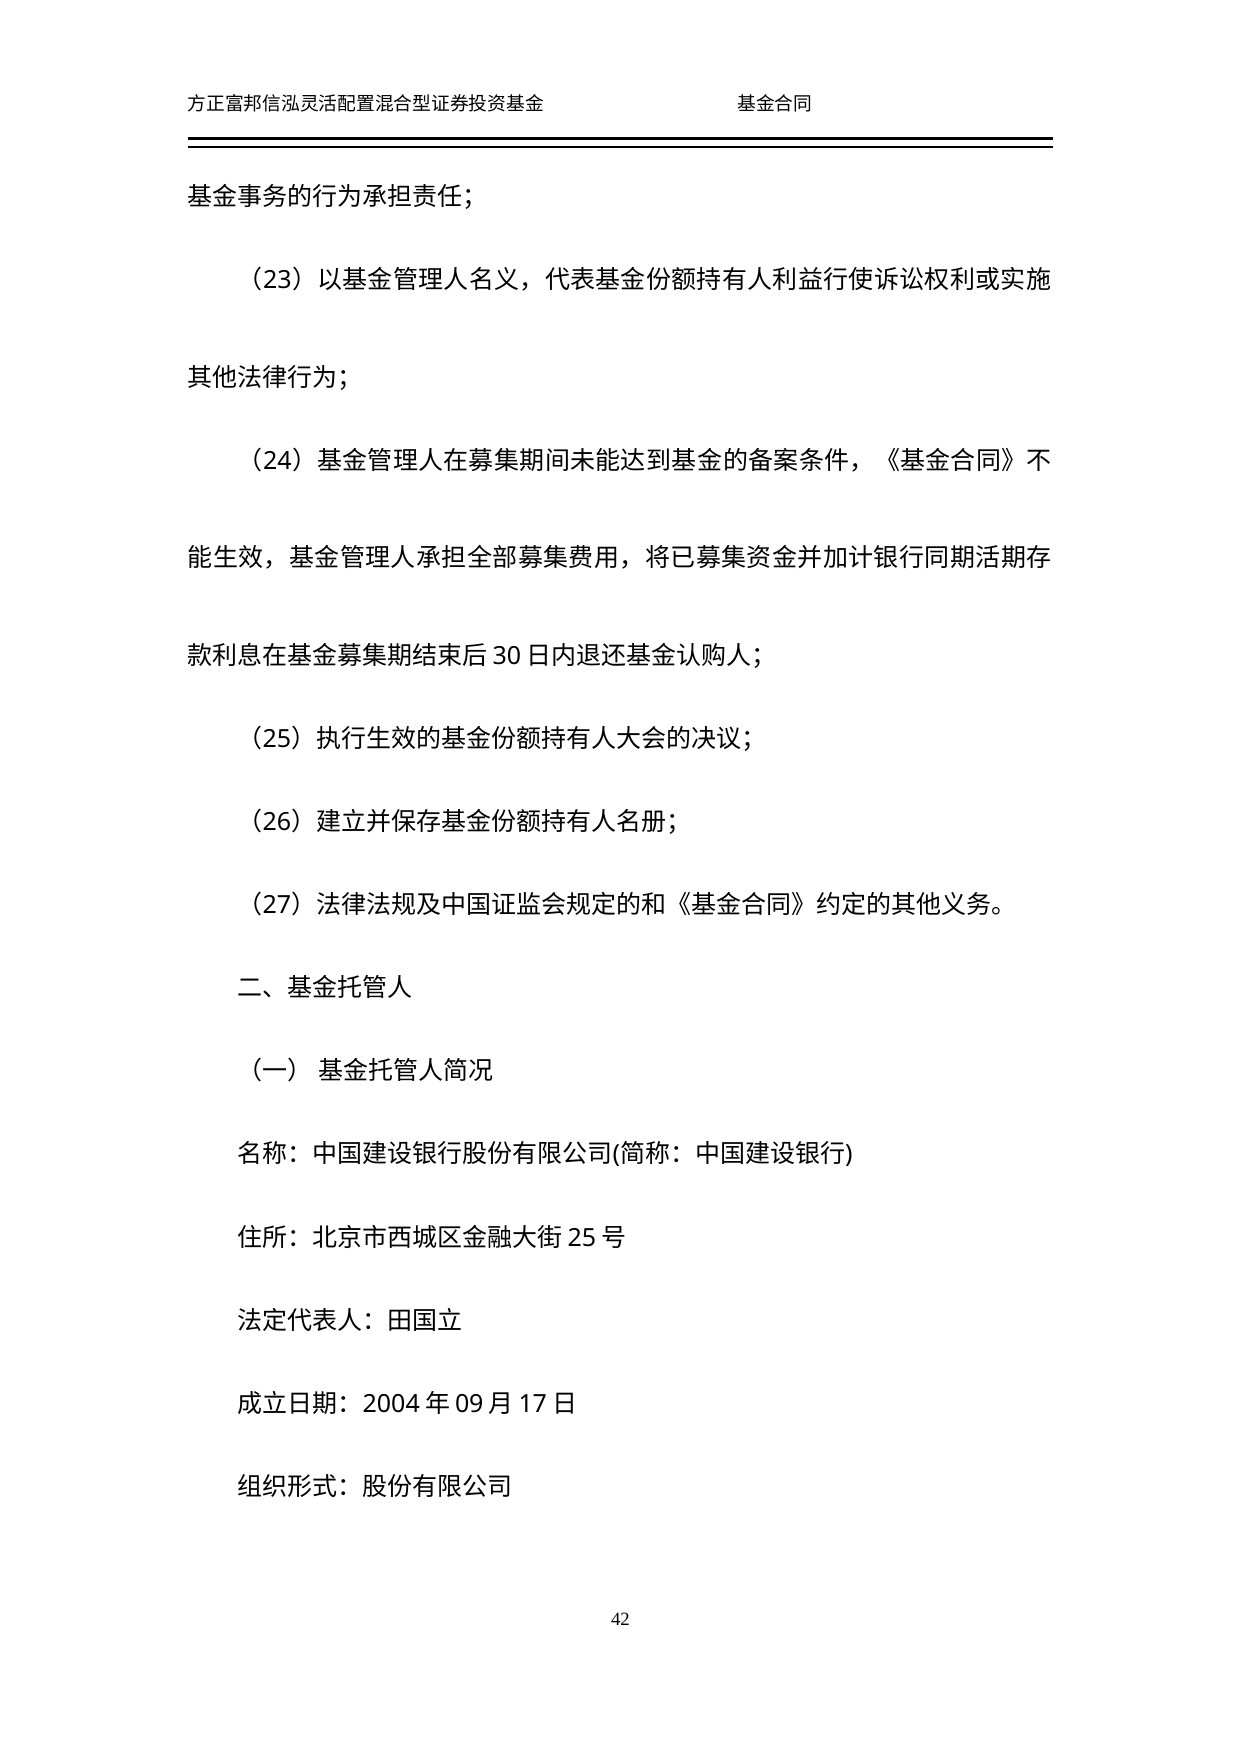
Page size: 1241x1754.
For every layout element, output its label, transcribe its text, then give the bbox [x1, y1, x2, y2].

text 组织形式：股份有限公司 [187, 1452, 1053, 1517]
text 法定代表人：田国立 [187, 1286, 1053, 1351]
text 名称：中国建设银行股份有限公司(简称：中国建设银行) [187, 1119, 1053, 1184]
text （23）以基金管理人名义，代表基金份额持有人利益行使诉讼权利或实施其他法律行为； [187, 245, 1053, 408]
text （26）建立并保存基金份额持有人名册； [187, 787, 1053, 852]
text 住所：北京市西城区金融大街25号 [187, 1203, 1053, 1268]
text （一） 基金托管人简况 [187, 1036, 1053, 1101]
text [187, 162, 1053, 227]
text 二、基金托管人 [187, 953, 1053, 1018]
text （24）基金管理人在募集期间未能达到基金的备案条件，《基金合同》不能生效，基金管理人承担全部募集费用，将已募集资金并加计银行同期活期存款利息在基金募集期结束后30日内退还基金认购人； [187, 426, 1053, 686]
text （25）执行生效的基金份额持有人大会的决议； [187, 704, 1053, 769]
text 成立日期：2004年09月17日 [187, 1369, 1053, 1434]
text （27）法律法规及中国证监会规定的和《基金合同》约定的其他义务。 [187, 870, 1053, 935]
